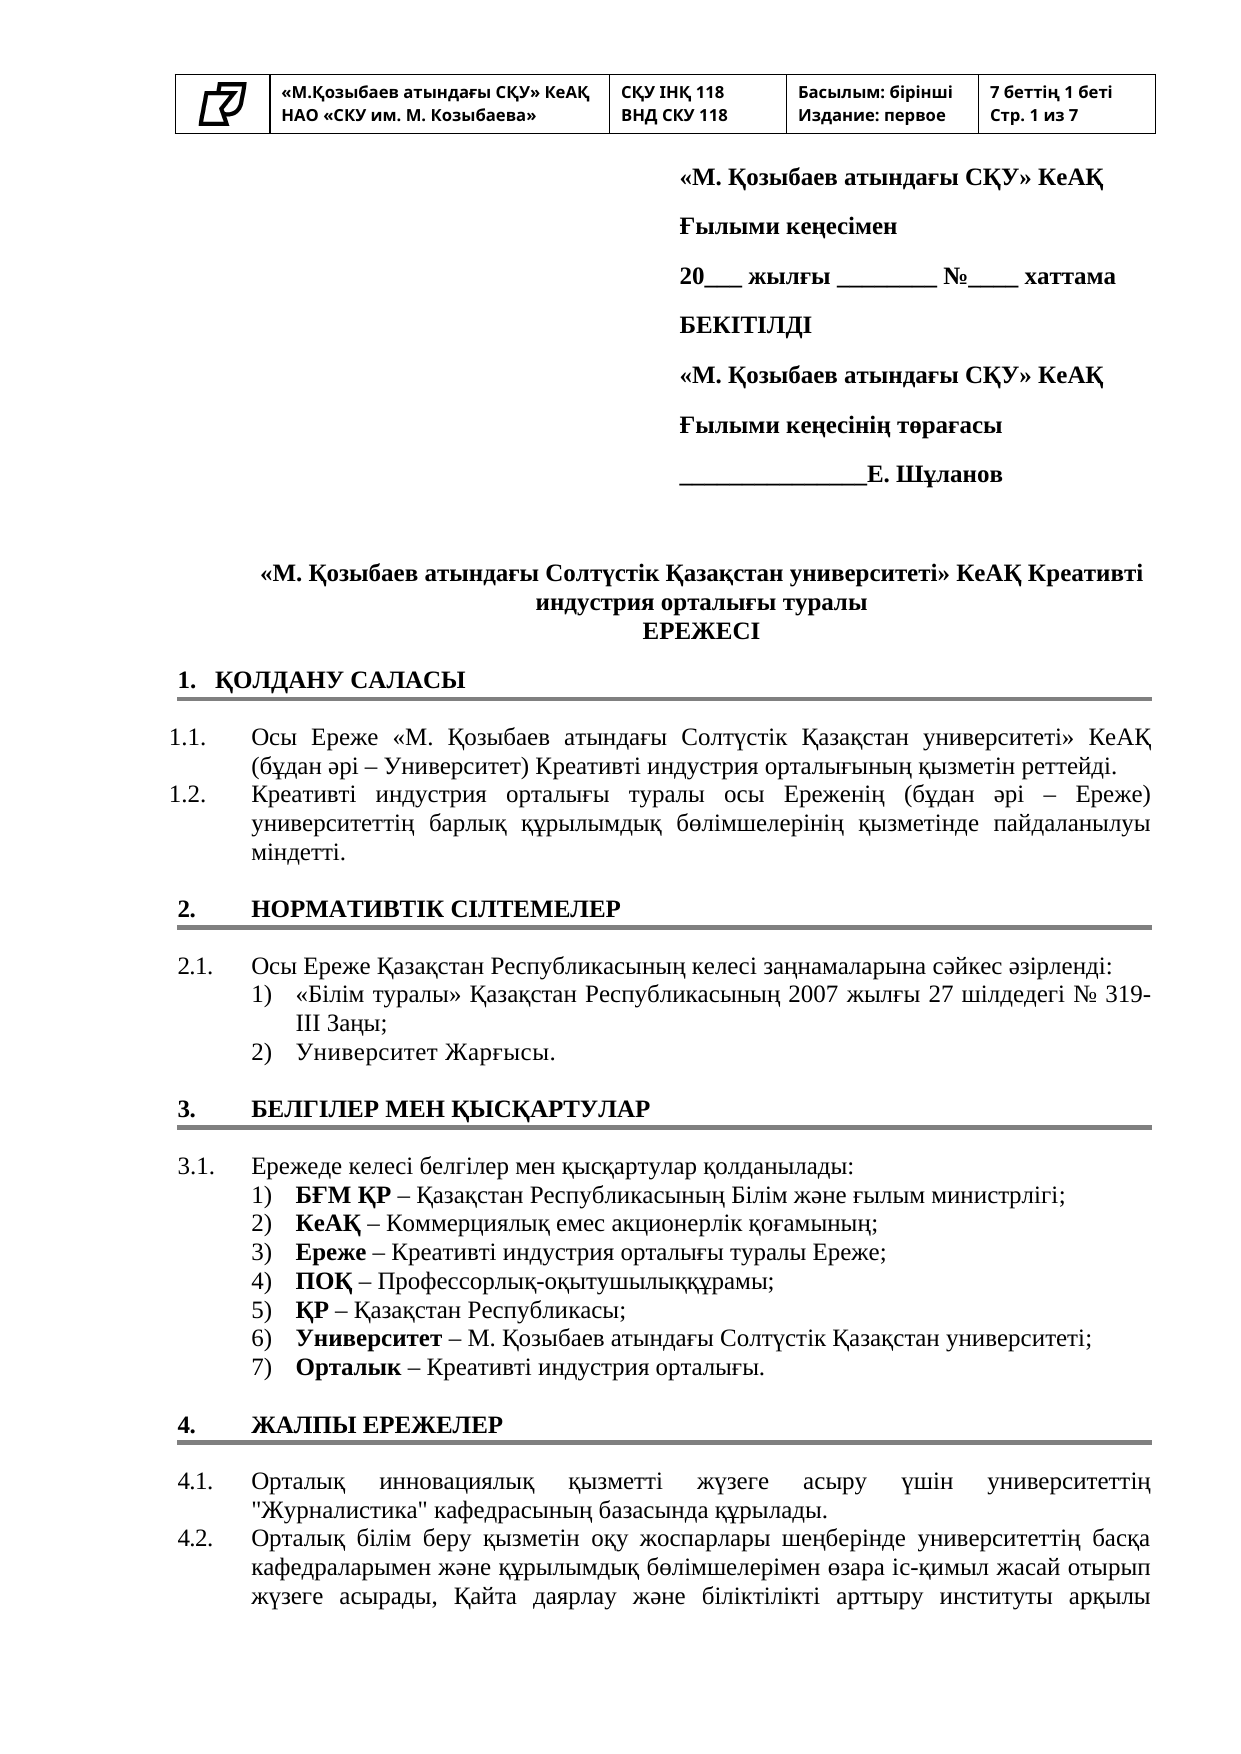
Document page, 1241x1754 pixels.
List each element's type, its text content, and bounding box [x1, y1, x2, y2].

list НОРМАТИВТІК СІЛТЕМЕЛЕР [177, 894, 1152, 925]
text «М. Қозыбаев атындағы СҚУ» КеАҚ [679, 162, 1152, 191]
list ҚОЛДАНУ САЛАСЫ [177, 666, 1152, 697]
text Ғылыми кеңесінің төрағасы [679, 410, 1152, 438]
picture [198, 82, 247, 126]
list ҚР – Қазақстан Республикасы; [251, 1295, 1152, 1323]
list ЖАЛПЫ ЕРЕЖЕЛЕР [177, 1410, 1152, 1440]
list Креативті индустрия орталығы туралы осы Ереженің (бұдан әрі – Ереже) университеттің барлық құрылымдық бөлімшелерінің қызметінде пайдаланылуы міндетті. [168, 779, 1152, 866]
text «М. Қозыбаев атындағы СҚУ» КеАҚ [679, 360, 1152, 389]
list БЕЛГІЛЕР МЕН ҚЫСҚАРТУЛАР [177, 1094, 1152, 1125]
list Осы Ереже Қазақстан Республикасының келесі заңнамаларына сәйкес әзірленді: [177, 951, 1152, 979]
list Ережеде келесі белгілер мен қысқартулар қолданылады: [177, 1151, 1152, 1180]
text Ғылыми кеңесімен [679, 211, 1152, 240]
list КеАҚ – Коммерциялық емес акционерлік қоғамының; [251, 1208, 1152, 1237]
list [177, 1523, 1152, 1610]
text «М. Қозыбаев атындағы Солтүстік Қазақстан университеті» КеАҚ Креативті индустрия орталығы туралы ЕРЕЖЕСІ [251, 558, 1152, 645]
list Орталык – Креативті индустрия орталығы. [251, 1352, 1152, 1381]
list Университет – М. Қозыбаев атындағы Солтүстік Қазақстан университеті; [251, 1323, 1152, 1352]
list Осы Ереже «М. Қозыбаев атындағы Солтүстік Қазақстан университеті» КеАҚ (бұдан әрі – Университет) Креативті индустрия орталығының қызметін реттейді. [168, 722, 1152, 779]
text БЕКІТІЛДІ [679, 311, 1152, 339]
list Ереже – Креативті индустрия орталығы туралы Ереже; [251, 1237, 1152, 1266]
list «Білім туралы» Қазақстан Республикасының 2007 жылғы 27 шілдедегі № 319-III Заңы; [251, 979, 1152, 1037]
list ПОҚ – Профессорлық-оқытушылыққұрамы; [251, 1266, 1152, 1295]
text _______________Е. Шұланов [177, 459, 1152, 488]
list Университет Жарғысы. [251, 1037, 1152, 1066]
list Орталық инновациялық қызметті жүзеге асыру үшін университеттің "Журналистика" кафедрасының базасында құрылады. [177, 1466, 1152, 1523]
text 20___ жылғы ________ №____ хаттама [679, 261, 1152, 290]
list БҒМ ҚР – Қазақстан Республикасының Білім және ғылым министрлігі; [251, 1180, 1152, 1208]
